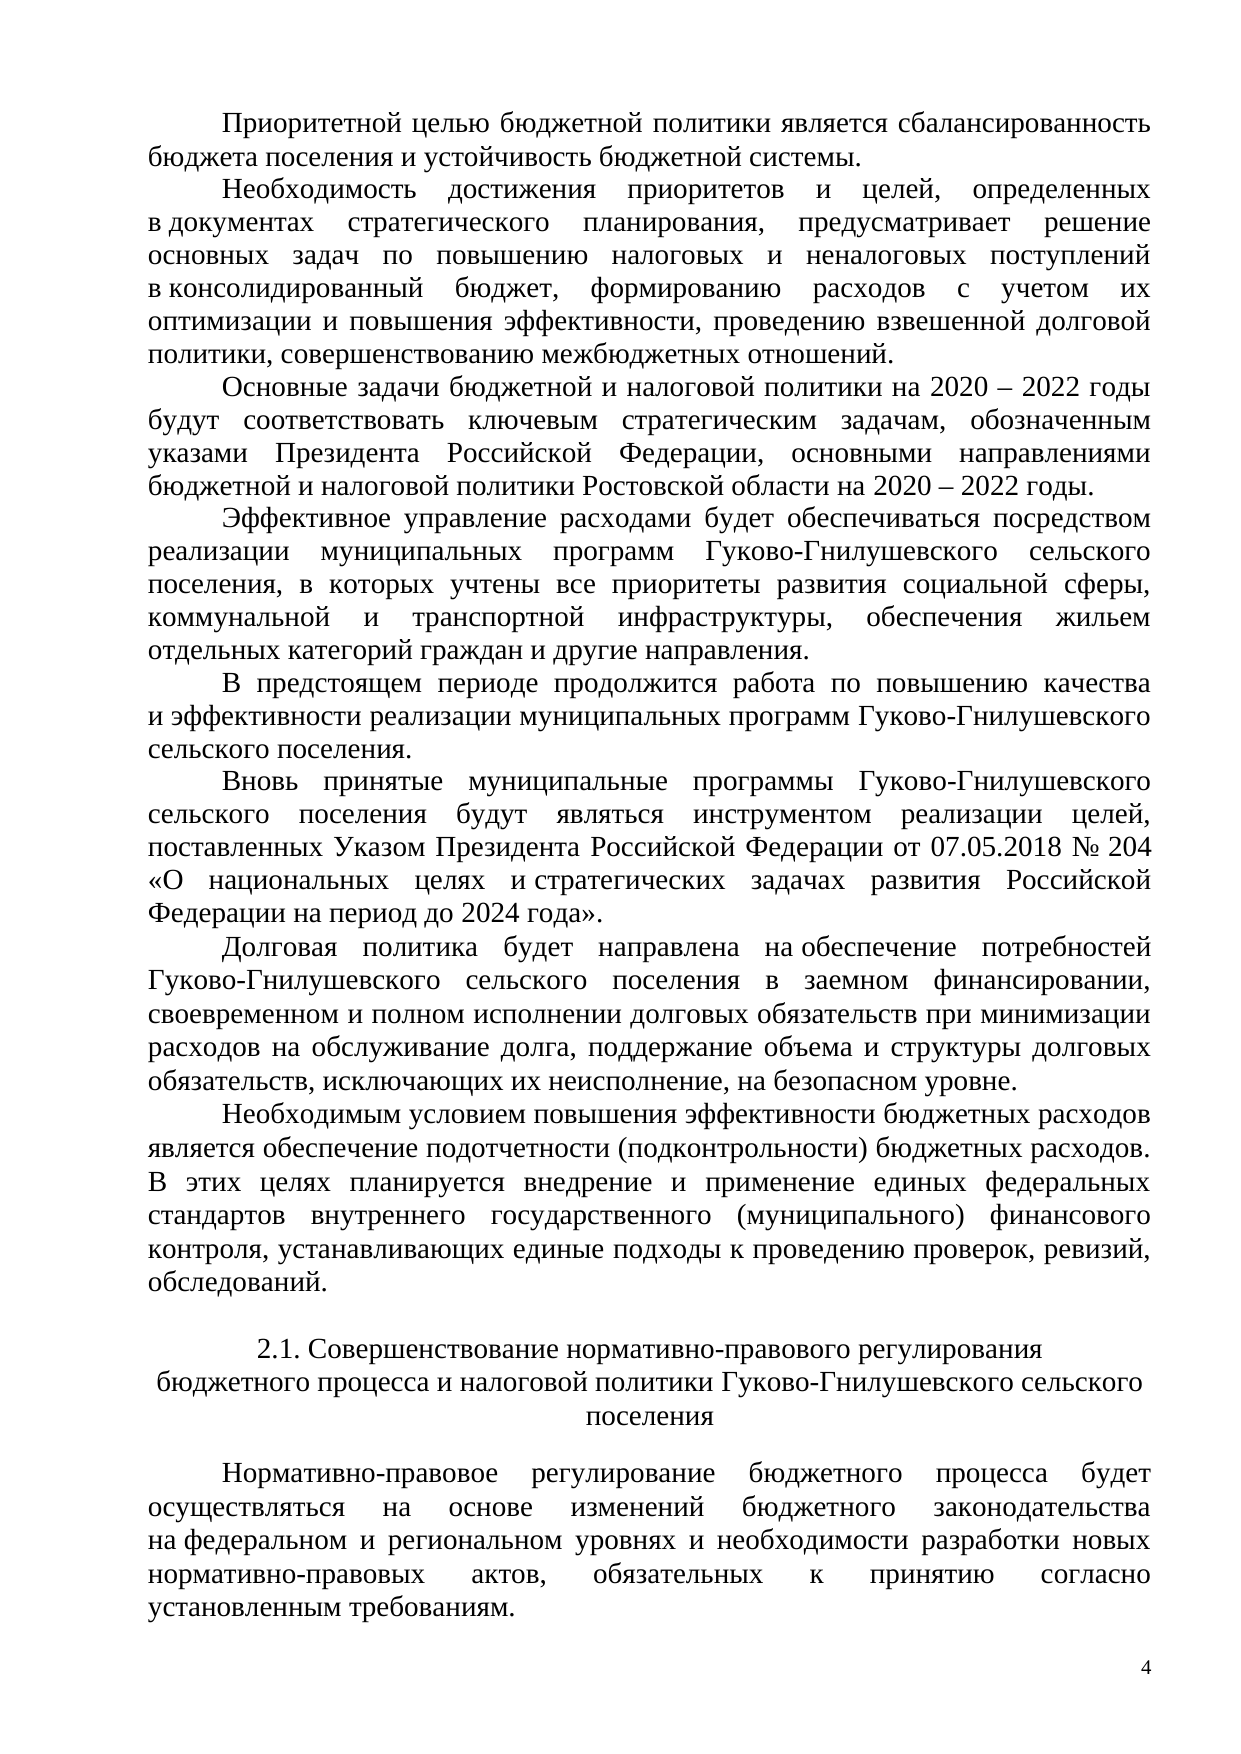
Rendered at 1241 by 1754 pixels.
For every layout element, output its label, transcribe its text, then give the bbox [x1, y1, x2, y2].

text В предстоящем периоде продолжится работа по повышению качества и эффективности реализации муниципальных программ Гуково-Гнилушевского сельского поселения. [148, 666, 1152, 764]
text Вновь принятые муниципальные программы Гуково-Гнилушевского сельского поселения будут являться инструментом реализации целей, поставленных Указом Президента Российской Федерации от 07.05.2018 № 204 «О национальных целях и стратегических задачах развития Российской Федерации на период до 2024 года». [148, 764, 1152, 929]
text Нормативно-правовое регулирование бюджетного процесса будет осуществляться на основе изменений бюджетного законодательства на федеральном и региональном уровнях и необходимости разработки новых нормативно-правовых актов, обязательных к принятию согласно установленным требованиям. [148, 1455, 1152, 1623]
text Основные задачи бюджетной и налоговой политики на 2020 – 2022 годы будут соответствовать ключевым стратегическим задачам, обозначенным указами Президента Российской Федерации, основными направлениями бюджетной и налоговой политики Ростовской области на 2020 – 2022 годы. [148, 370, 1152, 501]
text Эффективное управление расходами будет обеспечиваться посредством реализации муниципальных программ Гуково-Гнилушевского сельского поселения, в которых учтены все приоритеты развития социальной сферы, коммунальной и транспортной инфраструктуры, обеспечения жильем отдельных категорий граждан и другие направления. [148, 501, 1152, 666]
text Долговая политика будет направлена на обеспечение потребностей Гуково-Гнилушевского сельского поселения в заемном финансировании, своевременном и полном исполнении долговых обязательств при минимизации расходов на обслуживание долга, поддержание объема и структуры долговых обязательств, исключающих их неисполнение, на безопасном уровне. [148, 929, 1152, 1097]
text Необходимость достижения приоритетов и целей, определенных в документах стратегического планирования, предусматривает решение основных задач по повышению налоговых и неналоговых поступлений в консолидированный бюджет, формированию расходов с учетом их оптимизации и повышения эффективности, проведению взвешенной долговой политики, совершенствованию межбюджетных отношений. [148, 172, 1152, 370]
text Необходимым условием повышения эффективности бюджетных расходов является обеспечение подотчетности (подконтрольности) бюджетных расходов. В этих целях планируется внедрение и применение единых федеральных стандартов внутреннего государственного (муниципального) финансового контроля, устанавливающих единые подходы к проведению проверок, ревизий, обследований. [148, 1097, 1152, 1298]
text Приоритетной целью бюджетной политики является сбалансированность бюджета поселения и устойчивость бюджетной системы. [148, 107, 1152, 172]
text 2.1. Совершенствование нормативно-правового регулирования [148, 1331, 1152, 1364]
text бюджетного процесса и налоговой политики Гуково-Гнилушевского сельского поселения [148, 1364, 1152, 1431]
